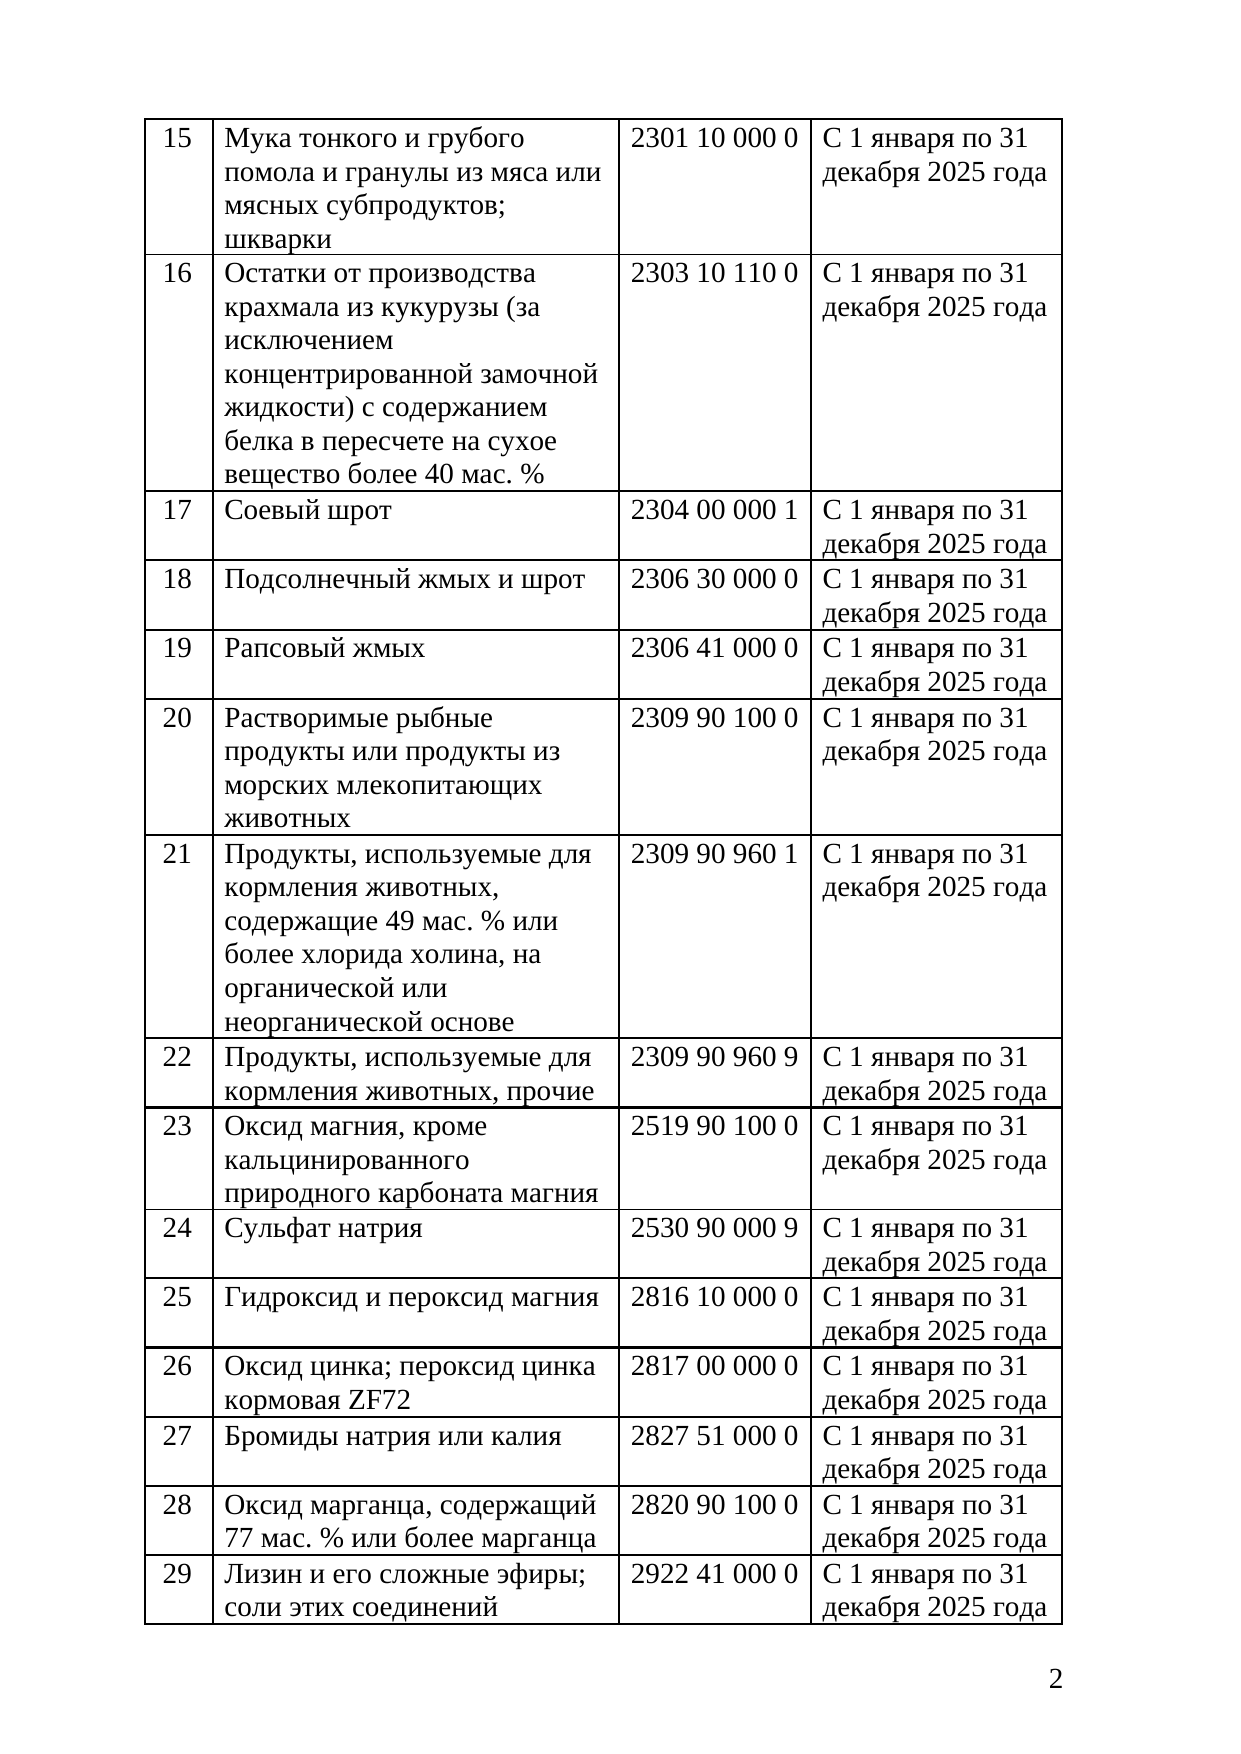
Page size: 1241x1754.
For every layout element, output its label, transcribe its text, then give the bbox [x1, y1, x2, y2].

table_cell С 1 января по 31 декабря 2025 года [812, 700, 1061, 834]
table_cell С 1 января по 31 декабря 2025 года [812, 1210, 1061, 1277]
table_cell Гидроксид и пероксид магния [214, 1279, 618, 1346]
table_cell Продукты, используемые для кормления животных, прочие [214, 1039, 618, 1106]
table_cell 2304 00 000 1 [620, 492, 810, 559]
table_cell 2301 10 000 0 [620, 120, 810, 254]
table_cell Оксид марганца, содержащий 77 мас. % или более марганца [214, 1487, 618, 1554]
table_cell 22 [146, 1039, 212, 1106]
table_cell 2922 41 000 0 [620, 1556, 810, 1623]
table_cell 2303 10 110 0 [620, 255, 810, 490]
table_cell Оксид магния, кроме кальцинированного природного карбоната магния [214, 1109, 618, 1209]
table_cell Лизин и его сложные эфиры; соли этих соединений [214, 1556, 618, 1623]
table_cell 15 [146, 120, 212, 254]
table_cell 2309 90 960 9 [620, 1039, 810, 1106]
table_cell 26 [146, 1349, 212, 1416]
table_cell 2519 90 100 0 [620, 1109, 810, 1209]
table_cell Остатки от производства крахмала из кукурузы (за исключением концентрированной замочной жидкости) с содержанием белка в пересчете на сухое вещество более 40 мас. % [214, 255, 618, 490]
table_cell 20 [146, 700, 212, 834]
table_cell 17 [146, 492, 212, 559]
table_cell 2816 10 000 0 [620, 1279, 810, 1346]
table_cell 24 [146, 1210, 212, 1277]
table_cell 29 [146, 1556, 212, 1623]
table_cell С 1 января по 31 декабря 2025 года [812, 255, 1061, 490]
table_cell С 1 января по 31 декабря 2025 года [812, 561, 1061, 628]
table_cell 2820 90 100 0 [620, 1487, 810, 1554]
table_cell Сульфат натрия [214, 1210, 618, 1277]
table_cell С 1 января по 31 декабря 2025 года [812, 1279, 1061, 1346]
table_cell 2306 30 000 0 [620, 561, 810, 628]
table_cell С 1 января по 31 декабря 2025 года [812, 836, 1061, 1037]
table_cell 2306 41 000 0 [620, 631, 810, 698]
table_cell 2827 51 000 0 [620, 1418, 810, 1485]
table_cell 28 [146, 1487, 212, 1554]
table_cell 2530 90 000 9 [620, 1210, 810, 1277]
table_cell 25 [146, 1279, 212, 1346]
table_cell 2309 90 100 0 [620, 700, 810, 834]
table_cell Рапсовый жмых [214, 631, 618, 698]
table_cell Подсолнечный жмых и шрот [214, 561, 618, 628]
table_cell 2817 00 000 0 [620, 1349, 810, 1416]
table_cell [812, 120, 1061, 254]
table_cell С 1 января по 31 декабря 2025 года [812, 1418, 1061, 1485]
table_cell 19 [146, 631, 212, 698]
table_cell Растворимые рыбные продукты или продукты из морских млекопитающих животных [214, 700, 618, 834]
table_cell С 1 января по 31 декабря 2025 года [812, 1039, 1061, 1106]
table_cell 21 [146, 836, 212, 1037]
table_cell С 1 января по 31 декабря 2025 года [812, 492, 1061, 559]
table_cell С 1 января по 31 декабря 2025 года [812, 1349, 1061, 1416]
table_cell Оксид цинка; пероксид цинка кормовая ZF72 [214, 1349, 618, 1416]
table_cell 27 [146, 1418, 212, 1485]
table_cell Мука тонкого и грубого помола и гранулы из мяса или мясных субпродуктов; шкварки [214, 120, 618, 254]
table_cell 2309 90 960 1 [620, 836, 810, 1037]
table_cell С 1 января по 31 декабря 2025 года [812, 631, 1061, 698]
table_cell 16 [146, 255, 212, 490]
table_cell 23 [146, 1109, 212, 1209]
table_cell Продукты, используемые для кормления животных, содержащие 49 мас. % или более хлорида холина, на органической или неорганической основе [214, 836, 618, 1037]
table_cell Соевый шрот [214, 492, 618, 559]
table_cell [812, 1556, 1061, 1623]
table_cell 18 [146, 561, 212, 628]
table_cell С 1 января по 31 декабря 2025 года [812, 1109, 1061, 1209]
table_cell Бромиды натрия или калия [214, 1418, 618, 1485]
table_cell С 1 января по 31 декабря 2025 года [812, 1487, 1061, 1554]
